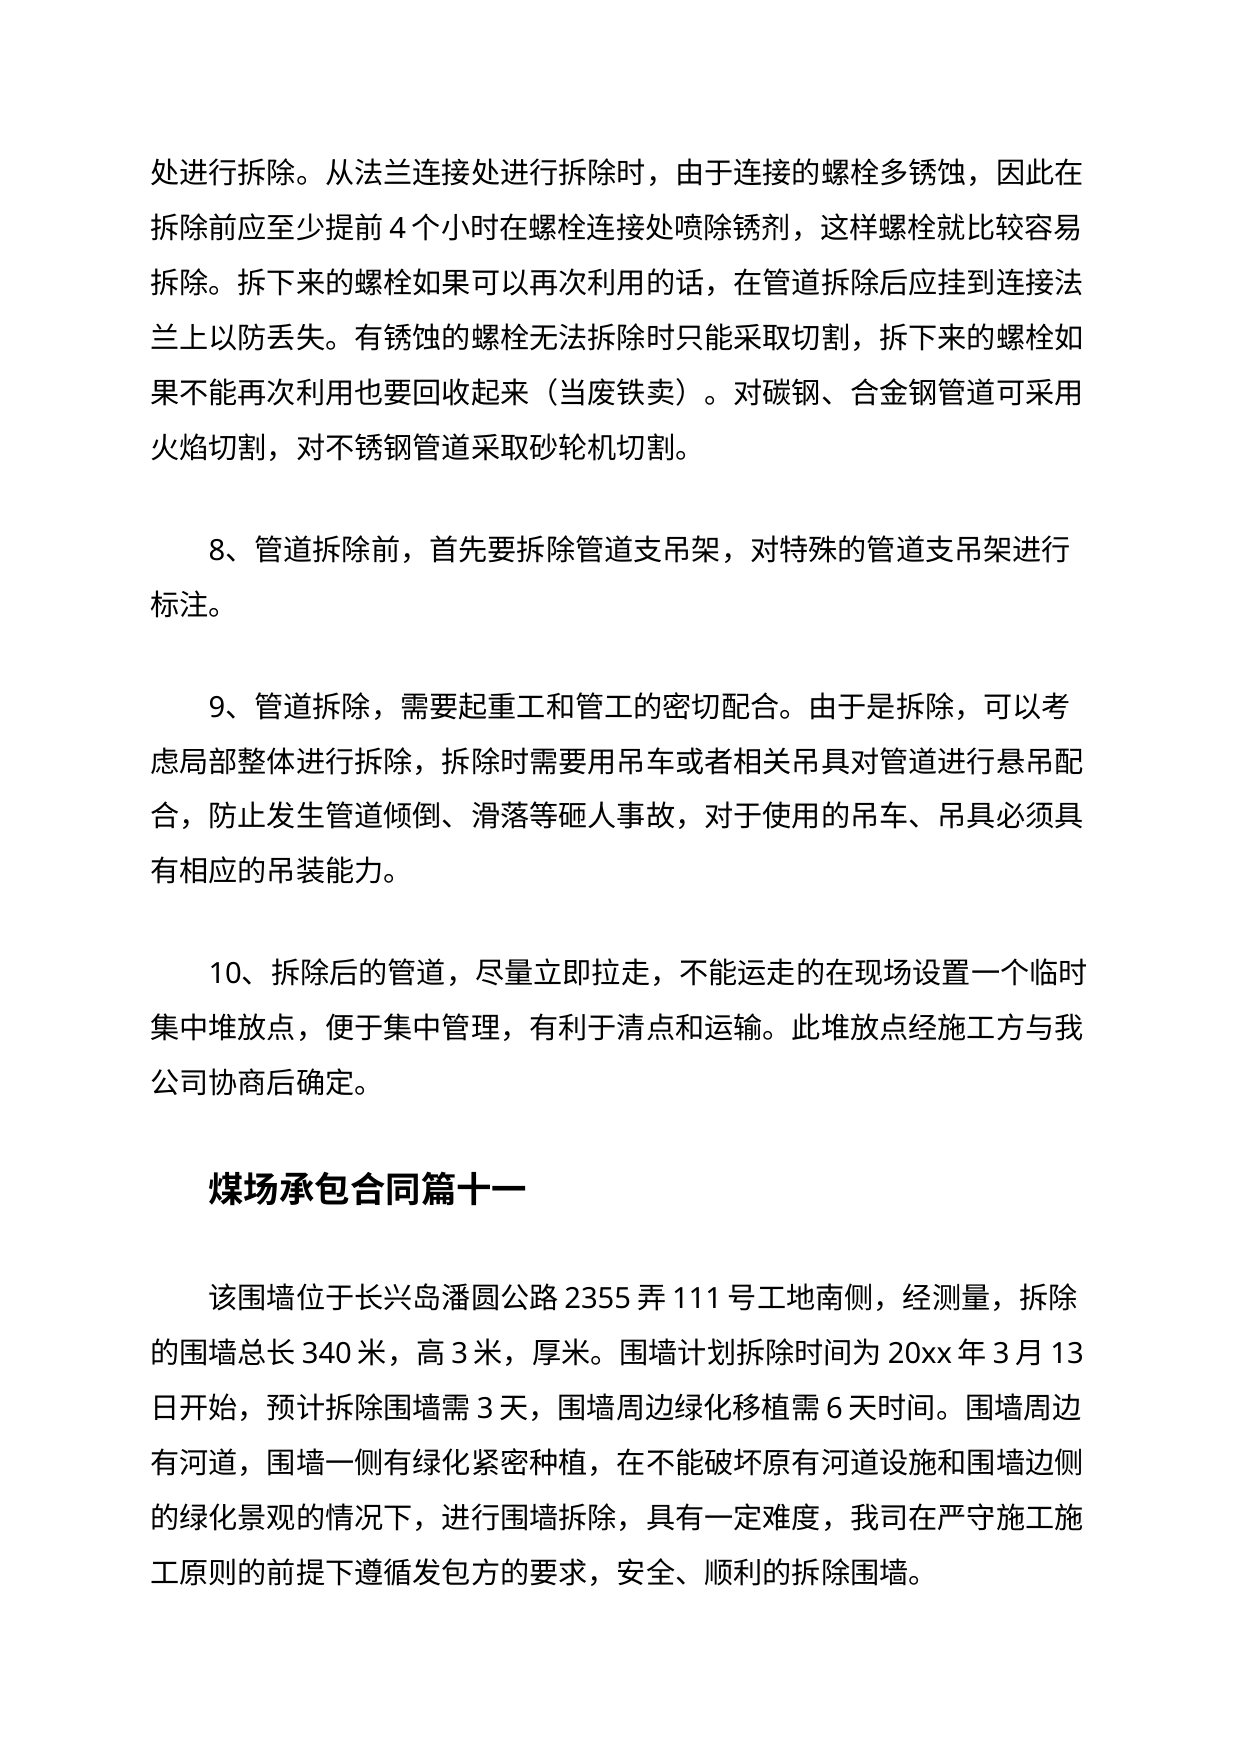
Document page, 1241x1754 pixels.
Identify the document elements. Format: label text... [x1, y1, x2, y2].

text 该围墙位于长兴岛潘圆公路2355弄111号工地南侧，经测量，拆除的围墙总长340米，高3米，厚米。围墙计划拆除时间为20xx年3月13日开始，预计拆除围墙需3天，围墙周边绿化移植需6天时间。围墙周边有河道，围墙一侧有绿化紧密种植，在不能破坏原有河道设施和围墙边侧的绿化景观的情况下，进行围墙拆除，具有一定难度，我司在严守施工施工原则的前提下遵循发包方的要求，安全、顺利的拆除围墙。 [150, 1275, 1090, 1592]
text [150, 150, 1090, 467]
text 10、拆除后的管道，尽量立即拉走，不能运走的在现场设置一个临时集中堆放点，便于集中管理，有利于清点和运输。此堆放点经施工方与我公司协商后确定。 [150, 950, 1090, 1102]
text 煤场承包合同篇十一 [150, 1161, 1090, 1213]
text 8、管道拆除前，首先要拆除管道支吊架，对特殊的管道支吊架进行标注。 [150, 526, 1090, 624]
text 9、管道拆除，需要起重工和管工的密切配合。由于是拆除，可以考虑局部整体进行拆除，拆除时需要用吊车或者相关吊具对管道进行悬吊配合，防止发生管道倾倒、滑落等砸人事故，对于使用的吊车、吊具必须具有相应的吊装能力。 [150, 683, 1090, 890]
